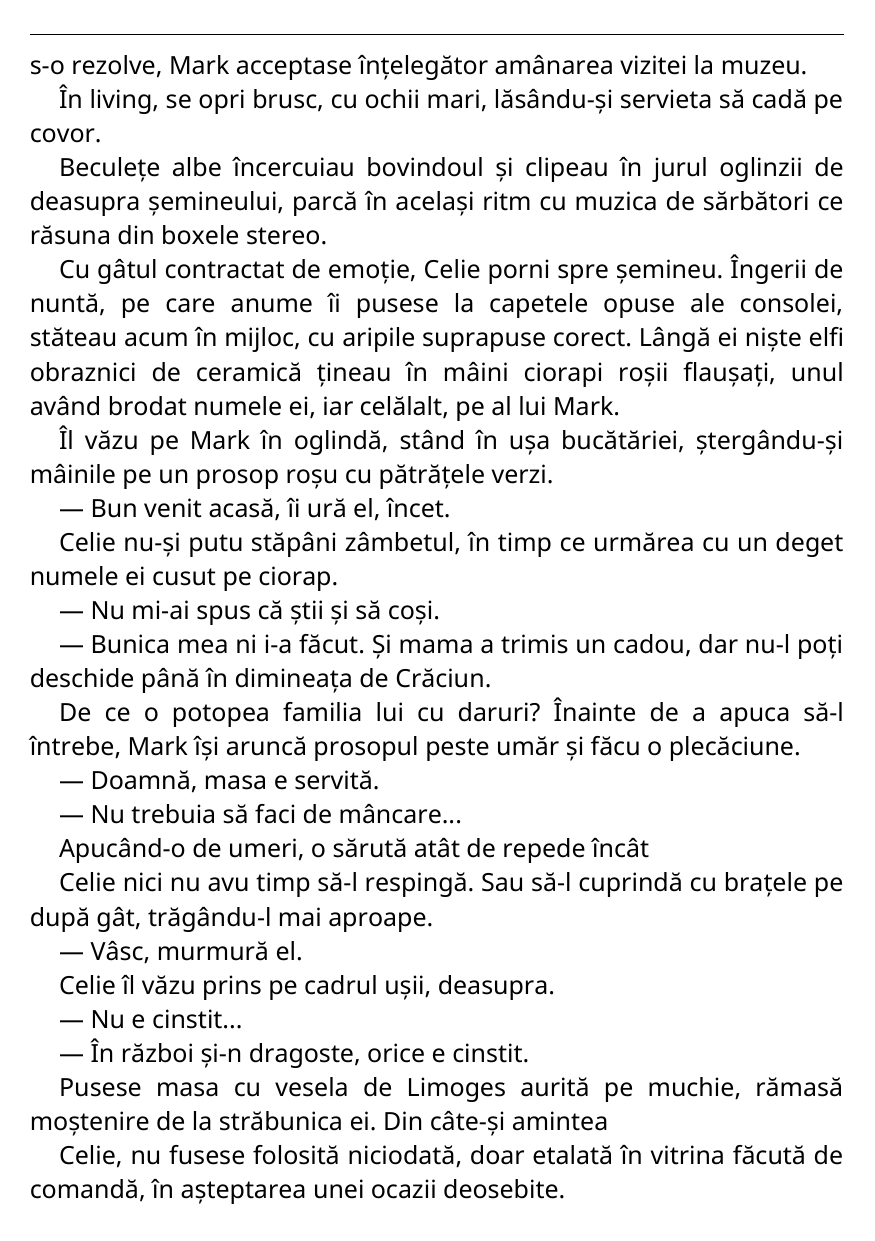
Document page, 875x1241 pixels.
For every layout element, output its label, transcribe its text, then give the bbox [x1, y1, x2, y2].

text Celie nici nu avu timp să-l respingă. Sau să-l cuprindă cu braţele pe după gât, trăgându-l mai aproape. [29, 865, 844, 933]
text În living, se opri brusc, cu ochii mari, lăsându-şi servieta să cadă pe covor. [29, 82, 844, 150]
text — Nu mi-ai spus că ştii şi să coşi. [29, 593, 844, 627]
text — Bunica mea ni i-a făcut. Şi mama a trimis un cadou, dar nu-l poţi deschide până în dimineaţa de Crăciun. [29, 627, 844, 695]
text Celie, nu fusese folosită niciodată, doar etalată în vitrina făcută de comandă, în aşteptarea unei ocazii deosebite. [29, 1138, 844, 1206]
text Celie îl văzu prins pe cadrul uşii, deasupra. [29, 967, 844, 1001]
text Pusese masa cu vesela de Limoges aurită pe muchie, rămasă moştenire de la străbunica ei. Din câte-şi amintea [29, 1069, 844, 1138]
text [29, 48, 844, 82]
text — Doamnă, masa e servită. [29, 763, 844, 797]
text De ce o potopea familia lui cu daruri? Înainte de a apuca să-l întrebe, Mark îşi aruncă prosopul peste umăr şi făcu o plecăciune. [29, 695, 844, 763]
text — Nu e cinstit... [29, 1001, 844, 1035]
text Îl văzu pe Mark în oglindă, stând în uşa bucătăriei, ştergându-şi mâinile pe un prosop roşu cu pătrăţele verzi. [29, 422, 844, 490]
text Cu gâtul contractat de emoţie, Celie porni spre şemineu. Îngerii de nuntă, pe care anume îi pusese la capetele opuse ale consolei, stăteau acum în mijloc, cu aripile suprapuse corect. Lângă ei nişte elfi obraznici de ceramică ţineau în mâini ciorapi roşii flauşaţi, unul având brodat numele ei, iar celălalt, pe al lui Mark. [29, 252, 844, 422]
text — Nu trebuia să faci de mâncare... [29, 797, 844, 831]
text Beculeţe albe încercuiau bovindoul şi clipeau în jurul oglinzii de deasupra şemineului, parcă în acelaşi ritm cu muzica de sărbători ce răsuna din boxele stereo. [29, 150, 844, 252]
text — Bun venit acasă, îi ură el, încet. [29, 490, 844, 524]
text Apucând-o de umeri, o sărută atât de repede încât [29, 831, 844, 865]
text Celie nu-şi putu stăpâni zâmbetul, în timp ce urmărea cu un deget numele ei cusut pe ciorap. [29, 524, 844, 593]
text — În război şi-n dragoste, orice e cinstit. [29, 1035, 844, 1069]
text — Vâsc, murmură el. [29, 933, 844, 967]
